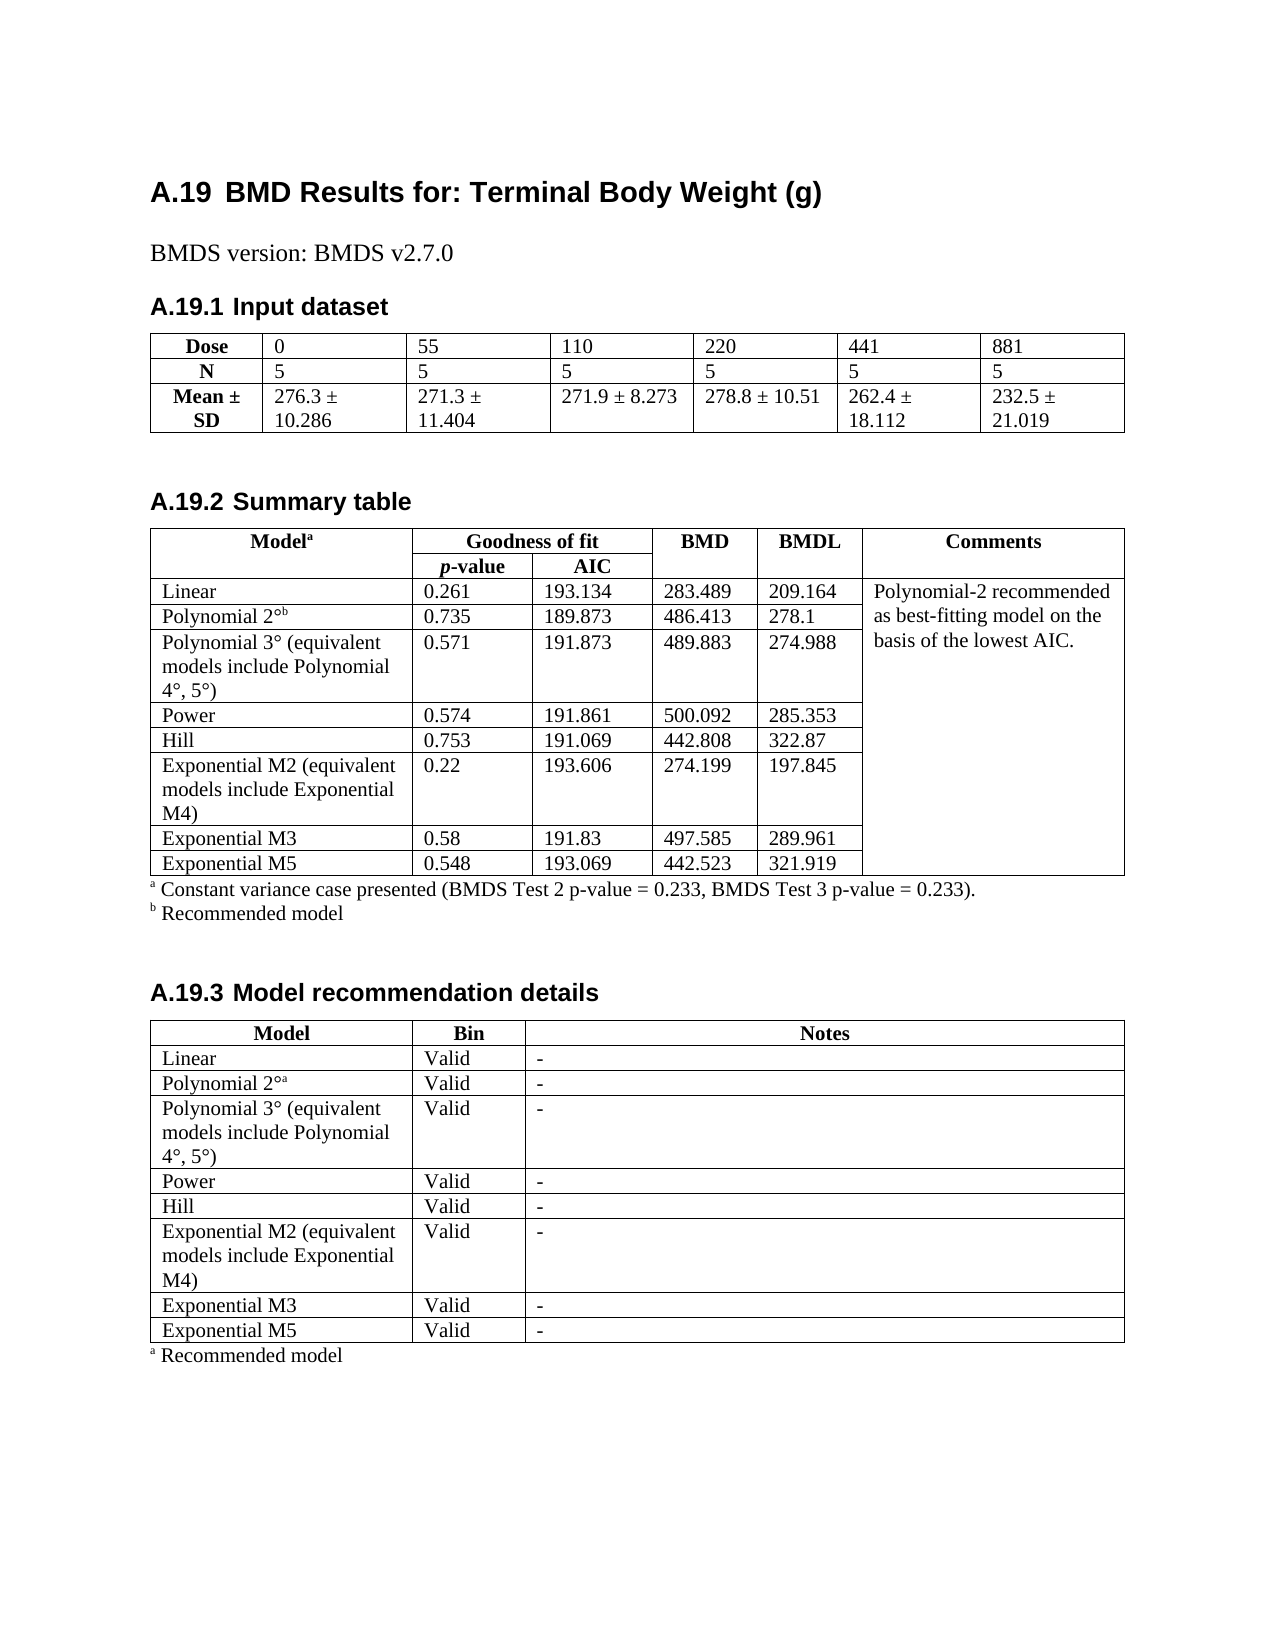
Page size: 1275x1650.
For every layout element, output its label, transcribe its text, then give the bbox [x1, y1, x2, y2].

table_cell Exponential M2 (equivalent models include Exponential M4) [151, 753, 412, 825]
table_cell 0.261 [413, 579, 532, 603]
table_cell Mean ± SD [151, 384, 262, 432]
table_header Dose [151, 334, 262, 358]
table_cell 321.919 [758, 851, 862, 875]
table_cell AIC [533, 554, 652, 578]
table_header Notes [526, 1021, 1124, 1045]
text Model recommendation details [150, 978, 1125, 1007]
table_cell 5 [551, 359, 693, 383]
table_cell 278.1 [758, 605, 862, 628]
table_header Comments [863, 529, 1124, 578]
table_cell Valid [413, 1318, 525, 1342]
table_header BMDL [758, 529, 862, 578]
table_cell - [526, 1169, 1124, 1193]
table_cell 489.883 [653, 630, 757, 702]
table_header Model [151, 1021, 412, 1045]
table_header 0 [263, 334, 406, 358]
table_cell - [526, 1293, 1124, 1317]
table_cell Exponential M3 [151, 1293, 412, 1317]
table_cell 486.413 [653, 605, 757, 628]
table_cell Polynomial 3° (equivalent models include Polynomial 4°, 5°) [151, 630, 412, 702]
text Input dataset [150, 291, 1125, 320]
table_cell 5 [263, 359, 406, 383]
table_cell 274.199 [653, 753, 757, 825]
table_header Goodness of fit [413, 529, 652, 553]
table_cell Valid [413, 1194, 525, 1218]
table_cell 0.22 [413, 753, 532, 825]
table_cell 191.861 [533, 703, 652, 727]
table_cell 5 [407, 359, 550, 383]
table_cell Linear [151, 1046, 412, 1070]
table_cell 497.585 [653, 826, 757, 850]
text BMDS version: BMDS v2.7.0 [150, 238, 1125, 266]
table_cell - [526, 1046, 1124, 1070]
table_cell 0.735 [413, 605, 532, 628]
table_cell 262.4 ± 18.112 [838, 384, 980, 432]
table_cell Valid [413, 1096, 525, 1168]
table_cell Valid [413, 1071, 525, 1095]
table_header 220 [694, 334, 837, 358]
table_cell 193.134 [533, 579, 652, 603]
table_cell Valid [413, 1046, 525, 1070]
table_cell - [526, 1071, 1124, 1095]
table_cell 189.873 [533, 605, 652, 628]
table_cell Polynomial-2 recommended as best-fitting model on the basis of the lowest AIC. [863, 579, 1124, 875]
table_cell 0.58 [413, 826, 532, 850]
table_header 55 [407, 334, 550, 358]
table_cell 191.873 [533, 630, 652, 702]
table_header 110 [551, 334, 693, 358]
table_cell Polynomial 2°b [151, 605, 412, 628]
table_cell 193.606 [533, 753, 652, 825]
table_cell 276.3 ± 10.286 [263, 384, 406, 432]
table_header Bin [413, 1021, 525, 1045]
table_cell 0.574 [413, 703, 532, 727]
table_cell 271.9 ± 8.273 [551, 384, 693, 432]
table_cell Exponential M3 [151, 826, 412, 850]
table_cell 232.5 ± 21.019 [981, 384, 1124, 432]
table_cell 500.092 [653, 703, 757, 727]
table_cell 191.069 [533, 728, 652, 752]
table_cell - [526, 1096, 1124, 1168]
table_cell 193.069 [533, 851, 652, 875]
table_cell 0.753 [413, 728, 532, 752]
table_cell 285.353 [758, 703, 862, 727]
text BMD Results for: Terminal Body Weight (g) [150, 175, 1125, 208]
table_header 441 [838, 334, 980, 358]
table_cell Exponential M5 [151, 851, 412, 875]
table_cell p-value [413, 554, 532, 578]
table_cell 209.164 [758, 579, 862, 603]
table_cell Power [151, 1169, 412, 1193]
table_cell 197.845 [758, 753, 862, 825]
text a Recommended model [150, 1343, 1125, 1367]
text a Constant variance case presented (BMDS Test 2 p-value = 0.233, BMDS Test 3 p-value = 0.233). [150, 876, 1125, 901]
table_cell 0.571 [413, 630, 532, 702]
table_cell Valid [413, 1219, 525, 1292]
table_cell Valid [413, 1169, 525, 1193]
table_cell - [526, 1318, 1124, 1342]
table_cell 274.988 [758, 630, 862, 702]
table_cell Exponential M5 [151, 1318, 412, 1342]
table_cell Hill [151, 1194, 412, 1218]
table_cell Power [151, 703, 412, 727]
table_cell 5 [981, 359, 1124, 383]
table_cell 278.8 ± 10.51 [694, 384, 837, 432]
table_cell Valid [413, 1293, 525, 1317]
table_cell Hill [151, 728, 412, 752]
table_cell N [151, 359, 262, 383]
table_cell Linear [151, 579, 412, 603]
table_header 881 [981, 334, 1124, 358]
table_cell 442.523 [653, 851, 757, 875]
table_cell 5 [838, 359, 980, 383]
table_cell 283.489 [653, 579, 757, 603]
table_header BMD [653, 529, 757, 578]
text Summary table [150, 487, 1125, 516]
table_cell - [526, 1194, 1124, 1218]
table_cell 0.548 [413, 851, 532, 875]
table_cell Polynomial 2°a [151, 1071, 412, 1095]
table_cell 271.3 ± 11.404 [407, 384, 550, 432]
table_cell 191.83 [533, 826, 652, 850]
table_cell 322.87 [758, 728, 862, 752]
table_cell - [526, 1219, 1124, 1292]
table_cell 442.808 [653, 728, 757, 752]
table_cell 289.961 [758, 826, 862, 850]
table_cell 5 [694, 359, 837, 383]
table_cell Exponential M2 (equivalent models include Exponential M4) [151, 1219, 412, 1292]
text b Recommended model [150, 901, 1125, 924]
table_cell Polynomial 3° (equivalent models include Polynomial 4°, 5°) [151, 1096, 412, 1168]
table_header Modela [151, 529, 412, 578]
